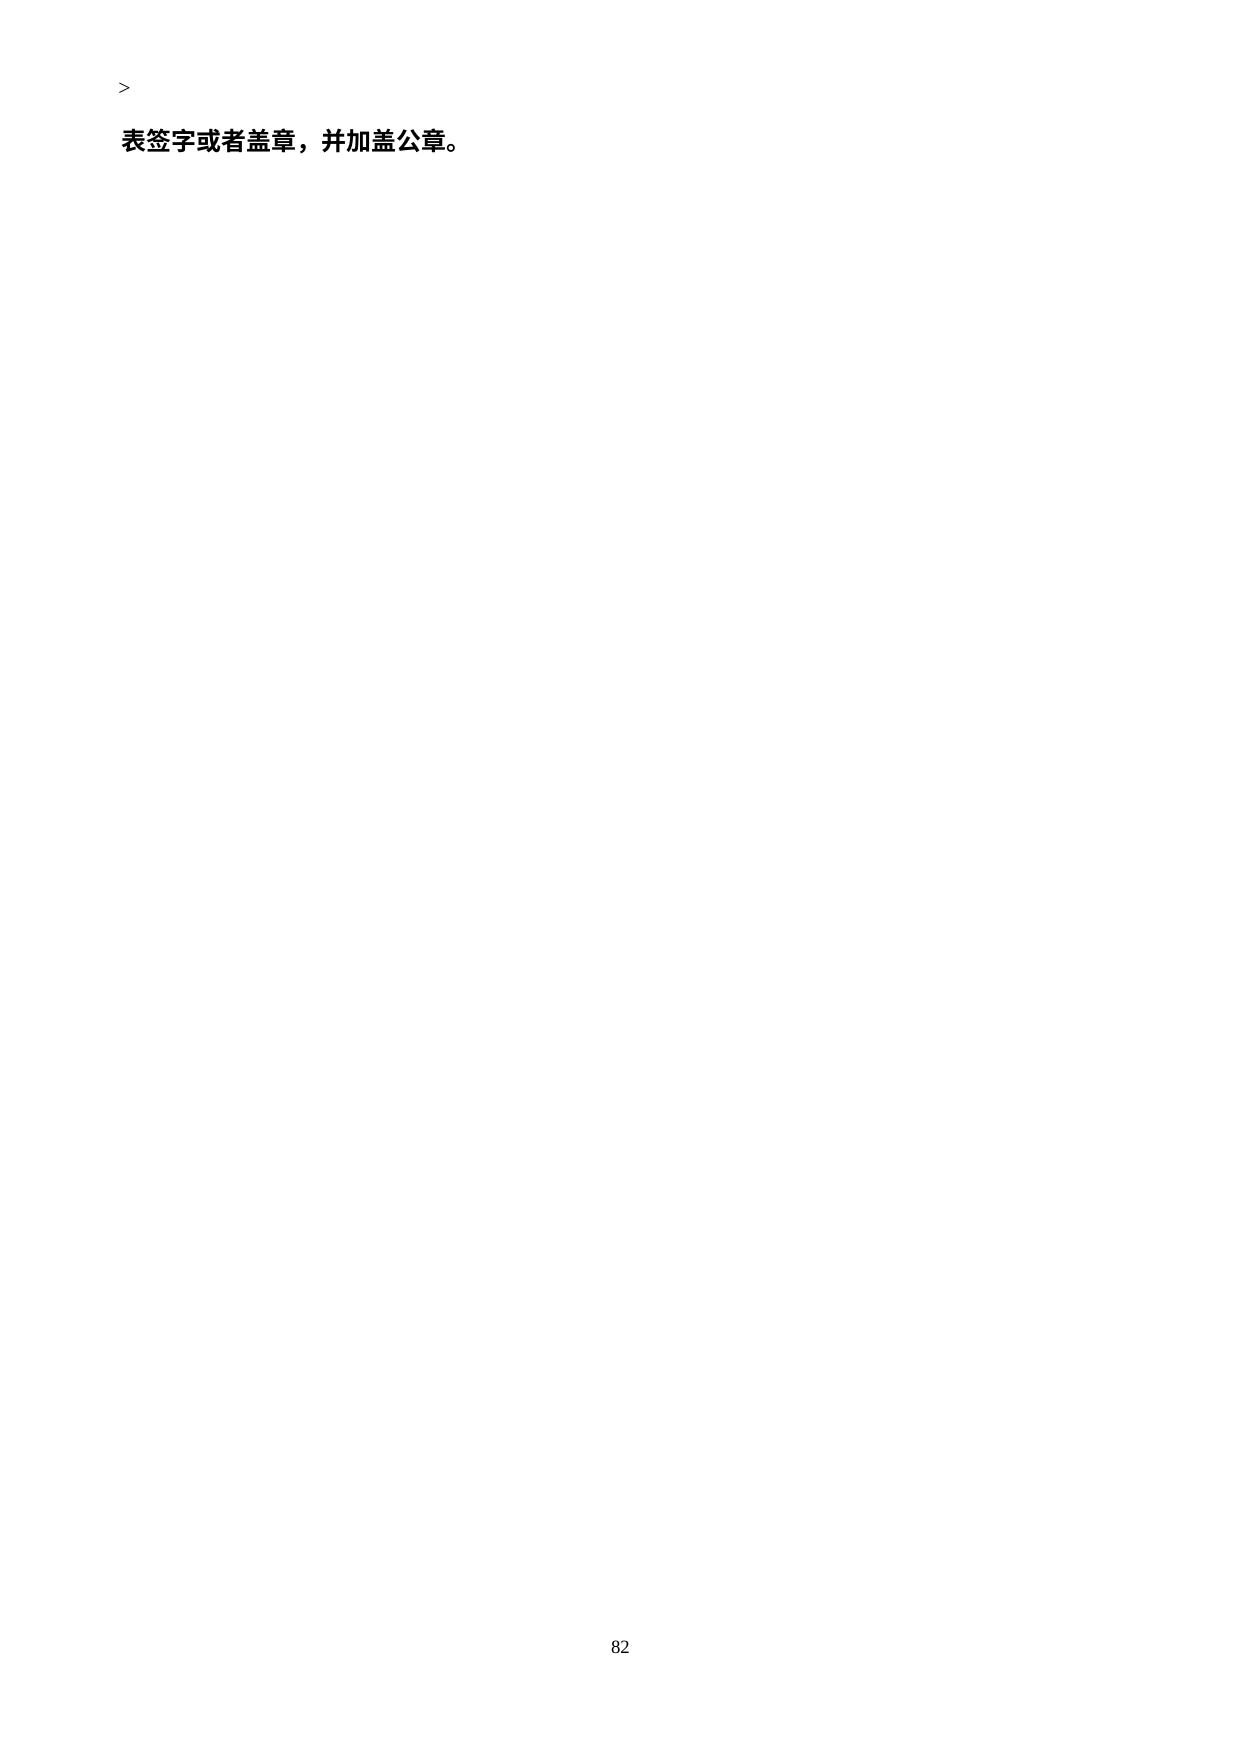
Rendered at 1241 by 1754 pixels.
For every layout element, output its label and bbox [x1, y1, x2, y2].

text [121, 122, 1122, 158]
